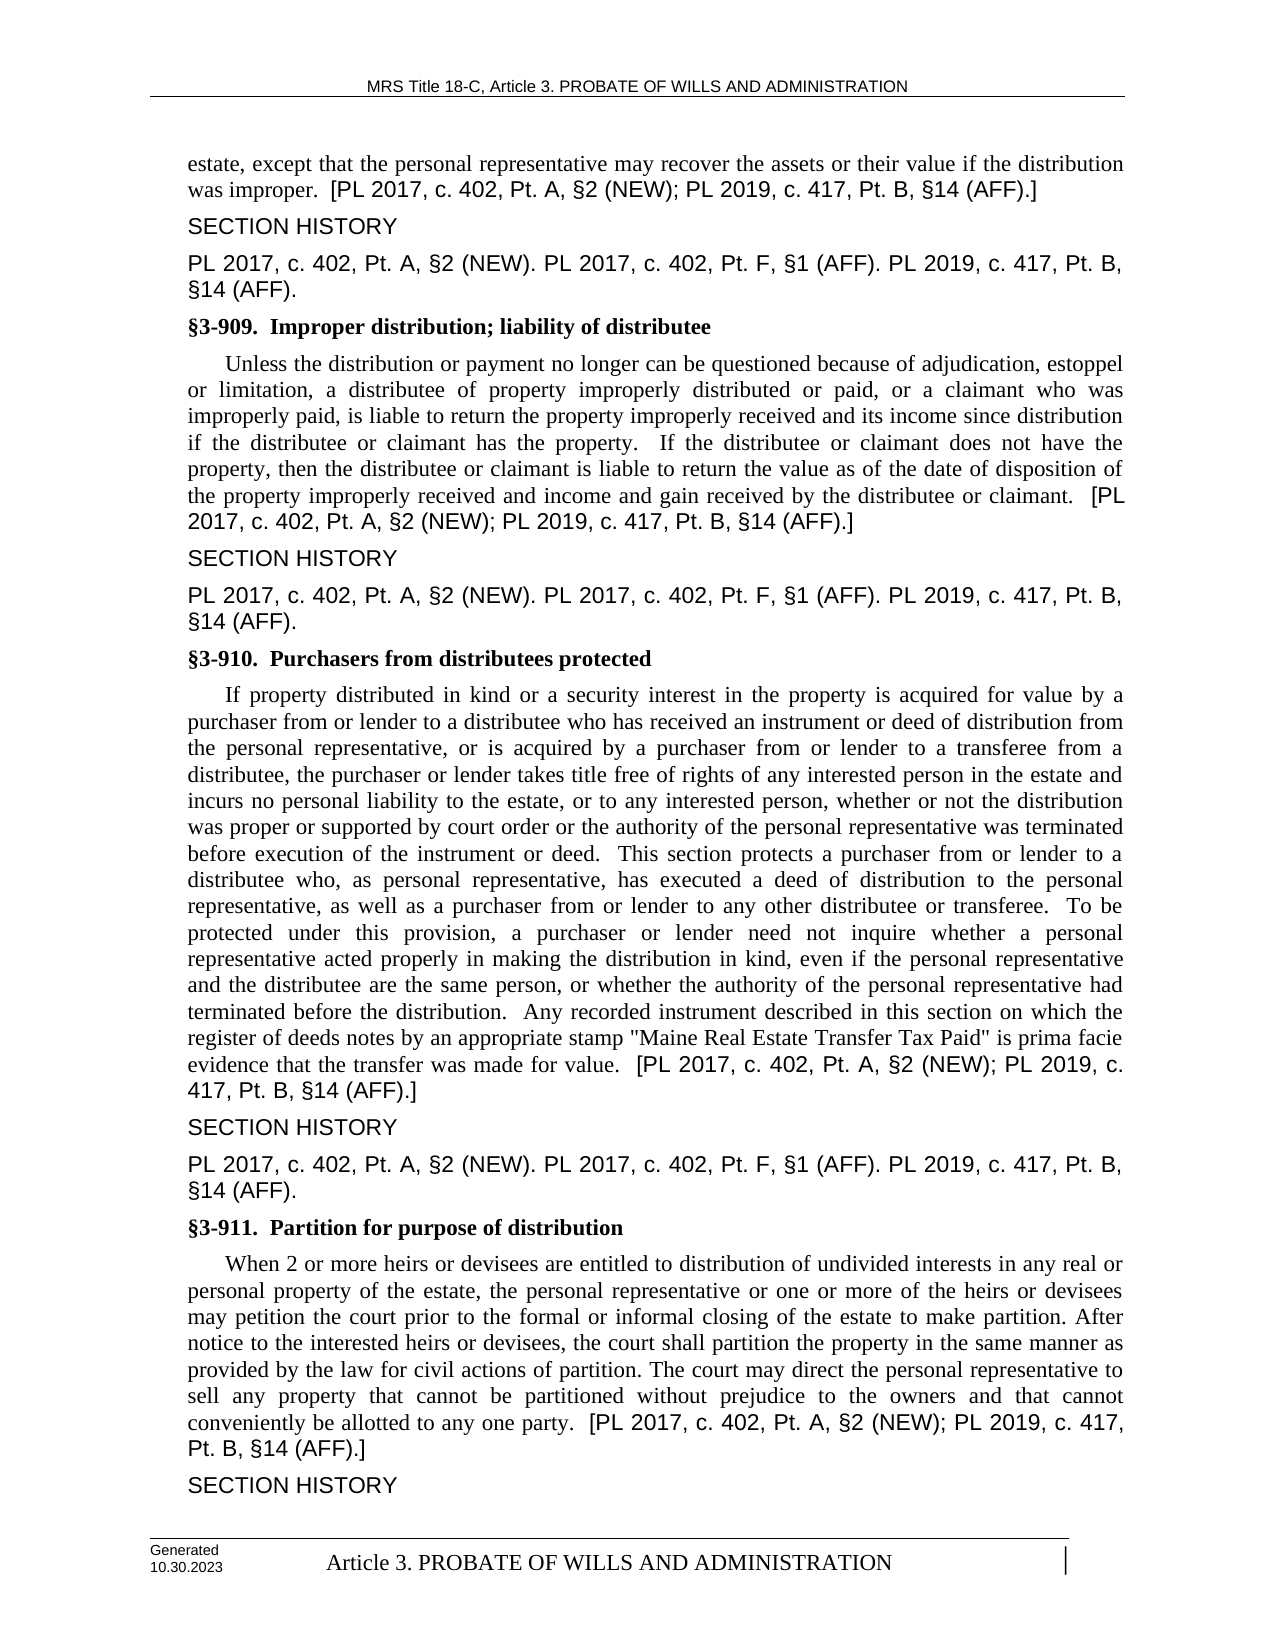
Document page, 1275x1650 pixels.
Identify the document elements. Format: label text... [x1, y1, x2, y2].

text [187, 150, 1125, 203]
text §3-910. Purchasers from distributees protected [187, 645, 1125, 671]
text PL 2017, c. 402, Pt. A, §2 (NEW). PL 2017, c. 402, Pt. F, §1 (AFF). PL 2019, c. 417, Pt. B, §14 (AFF). [187, 582, 1125, 634]
text When 2 or more heirs or devisees are entitled to distribution of undivided interests in any real or personal property of the estate, the personal representative or one or more of the heirs or devisees may petition the court prior to the formal or informal closing of the estate to make partition. After notice to the interested heirs or devisees, the court shall partition the property in the same manner as provided by the law for civil actions of partition. The court may direct the personal representative to sell any property that cannot be partitioned without prejudice to the owners and that cannot conveniently be allotted to any one party. [PL 2017, c. 402, Pt. A, §2 (NEW); PL 2019, c. 417, Pt. B, §14 (AFF).] [187, 1250, 1125, 1461]
text PL 2017, c. 402, Pt. A, §2 (NEW). PL 2017, c. 402, Pt. F, §1 (AFF). PL 2019, c. 417, Pt. B, §14 (AFF). [187, 250, 1125, 303]
text SECTION HISTORY [187, 545, 1125, 571]
text §3-909. Improper distribution; liability of distributee [187, 313, 1125, 339]
text Unless the distribution or payment no longer can be questioned because of adjudication, estoppel or limitation, a distributee of property improperly distributed or paid, or a claimant who was improperly paid, is liable to return the property improperly received and its income since distribution if the distributee or claimant has the property. If the distributee or claimant does not have the property, then the distributee or claimant is liable to return the value as of the date of disposition of the property improperly received and income and gain received by the distributee or claimant. [PL 2017, c. 402, Pt. A, §2 (NEW); PL 2019, c. 417, Pt. B, §14 (AFF).] [187, 350, 1125, 534]
text §3-911. Partition for purpose of distribution [187, 1214, 1125, 1240]
text SECTION HISTORY [187, 1472, 1125, 1498]
text PL 2017, c. 402, Pt. A, §2 (NEW). PL 2017, c. 402, Pt. F, §1 (AFF). PL 2019, c. 417, Pt. B, §14 (AFF). [187, 1151, 1125, 1203]
text SECTION HISTORY [187, 1114, 1125, 1140]
text If property distributed in kind or a security interest in the property is acquired for value by a purchaser from or lender to a distributee who has received an instrument or deed of distribution from the personal representative, or is acquired by a purchaser from or lender to a transferee from a distributee, the purchaser or lender takes title free of rights of any interested person in the estate and incurs no personal liability to the estate, or to any interested person, whether or not the distribution was proper or supported by court order or the authority of the personal representative was terminated before execution of the instrument or deed. This section protects a purchaser from or lender to a distributee who, as personal representative, has executed a deed of distribution to the personal representative, as well as a purchaser from or lender to any other distributee or transferee. To be protected under this provision, a purchaser or lender need not inquire whether a personal representative acted properly in making the distribution in kind, even if the personal representative and the distributee are the same person, or whether the authority of the personal representative had terminated before the distribution. Any recorded instrument described in this section on which the register of deeds notes by an appropriate stamp "Maine Real Estate Transfer Tax Paid" is prima facie evidence that the transfer was made for value. [PL 2017, c. 402, Pt. A, §2 (NEW); PL 2019, c. 417, Pt. B, §14 (AFF).] [187, 682, 1125, 1103]
text SECTION HISTORY [187, 213, 1125, 239]
